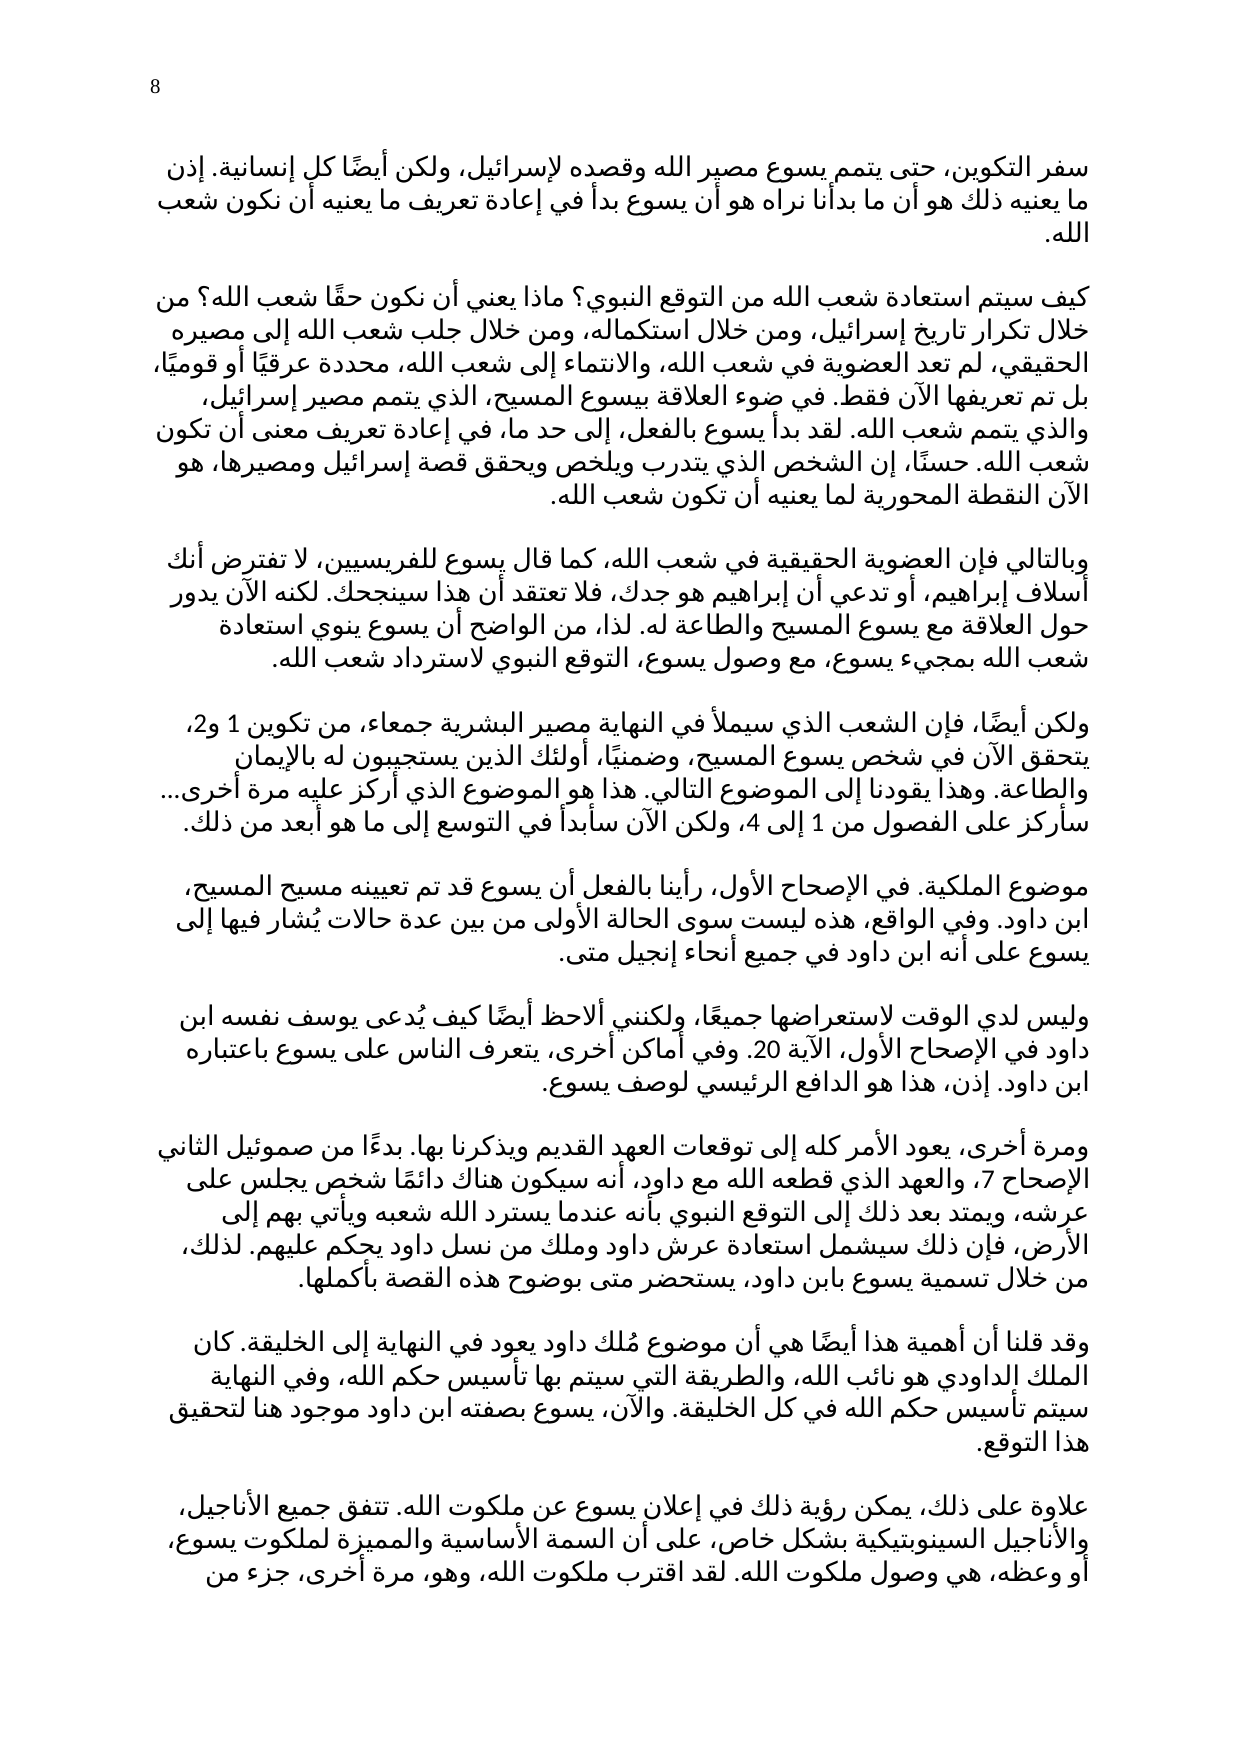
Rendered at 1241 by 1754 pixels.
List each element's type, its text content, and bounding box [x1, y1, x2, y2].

text كيف سيتم استعادة شعب الله من التوقع النبوي؟ ماذا يعني أن نكون حقًا شعب الله؟ من خلال تكرار تاريخ إسرائيل، ومن خلال استكماله، ومن خلال جلب شعب الله إلى مصيره الحقيقي، لم تعد العضوية في شعب الله، والانتماء إلى شعب الله، محددة عرقيًا أو قوميًا، بل تم تعريفها الآن فقط. في ضوء العلاقة بيسوع المسيح، الذي يتمم مصير إسرائيل، والذي يتمم شعب الله. لقد بدأ يسوع بالفعل، إلى حد ما، في إعادة تعريف معنى أن تكون شعب الله. حسنًا، إن الشخص الذي يتدرب ويلخص ويحقق قصة إسرائيل ومصيرها، هو الآن النقطة المحورية لما يعنيه أن تكون شعب الله. [150, 280, 1090, 511]
text ومرة أخرى، يعود الأمر كله إلى توقعات العهد القديم ويذكرنا بها. بدءًا من صموئيل الثاني الإصحاح 7، والعهد الذي قطعه الله مع داود، أنه سيكون هناك دائمًا شخص يجلس على عرشه، ويمتد بعد ذلك إلى التوقع النبوي بأنه عندما يسترد الله شعبه ويأتي بهم إلى الأرض، فإن ذلك سيشمل استعادة عرش داود وملك من نسل داود يحكم عليهم. لذلك، من خلال تسمية يسوع بابن داود، يستحضر متى بوضوح هذه القصة بأكملها. [150, 1129, 1090, 1294]
text موضوع الملكية. في الإصحاح الأول، رأينا بالفعل أن يسوع قد تم تعيينه مسيح المسيح، ابن داود. وفي الواقع، هذه ليست سوى الحالة الأولى من بين عدة حالات يُشار فيها إلى يسوع على أنه ابن داود في جميع أنحاء إنجيل متى. [150, 869, 1090, 968]
text وقد قلنا أن أهمية هذا أيضًا هي أن موضوع مُلك داود يعود في النهاية إلى الخليقة. كان الملك الداودي هو نائب الله، والطريقة التي سيتم بها تأسيس حكم الله، وفي النهاية سيتم تأسيس حكم الله في كل الخليقة. والآن، يسوع بصفته ابن داود موجود هنا لتحقيق هذا التوقع. [150, 1326, 1090, 1458]
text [150, 1489, 1090, 1588]
text ولكن أيضًا، فإن الشعب الذي سيملأ في النهاية مصير البشرية جمعاء، من تكوين 1 و2، يتحقق الآن في شخص يسوع المسيح، وضمنيًا، أولئك الذين يستجيبون له بالإيمان والطاعة. وهذا يقودنا إلى الموضوع التالي. هذا هو الموضوع الذي أركز عليه مرة أخرى... سأركز على الفصول من 1 إلى 4، ولكن الآن سأبدأ في التوسع إلى ما هو أبعد من ذلك. [150, 706, 1090, 838]
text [150, 150, 1090, 249]
text وليس لدي الوقت لاستعراضها جميعًا، ولكنني ألاحظ أيضًا كيف يُدعى يوسف نفسه ابن داود في الإصحاح الأول، الآية 20. وفي أماكن أخرى، يتعرف الناس على يسوع باعتباره ابن داود. إذن، هذا هو الدافع الرئيسي لوصف يسوع. [150, 999, 1090, 1098]
text وبالتالي فإن العضوية الحقيقية في شعب الله، كما قال يسوع للفريسيين، لا تفترض أنك أسلاف إبراهيم، أو تدعي أن إبراهيم هو جدك، فلا تعتقد أن هذا سينجحك. لكنه الآن يدور حول العلاقة مع يسوع المسيح والطاعة له. لذا، من الواضح أن يسوع ينوي استعادة شعب الله بمجيء يسوع، مع وصول يسوع، التوقع النبوي لاسترداد شعب الله. [150, 542, 1090, 674]
